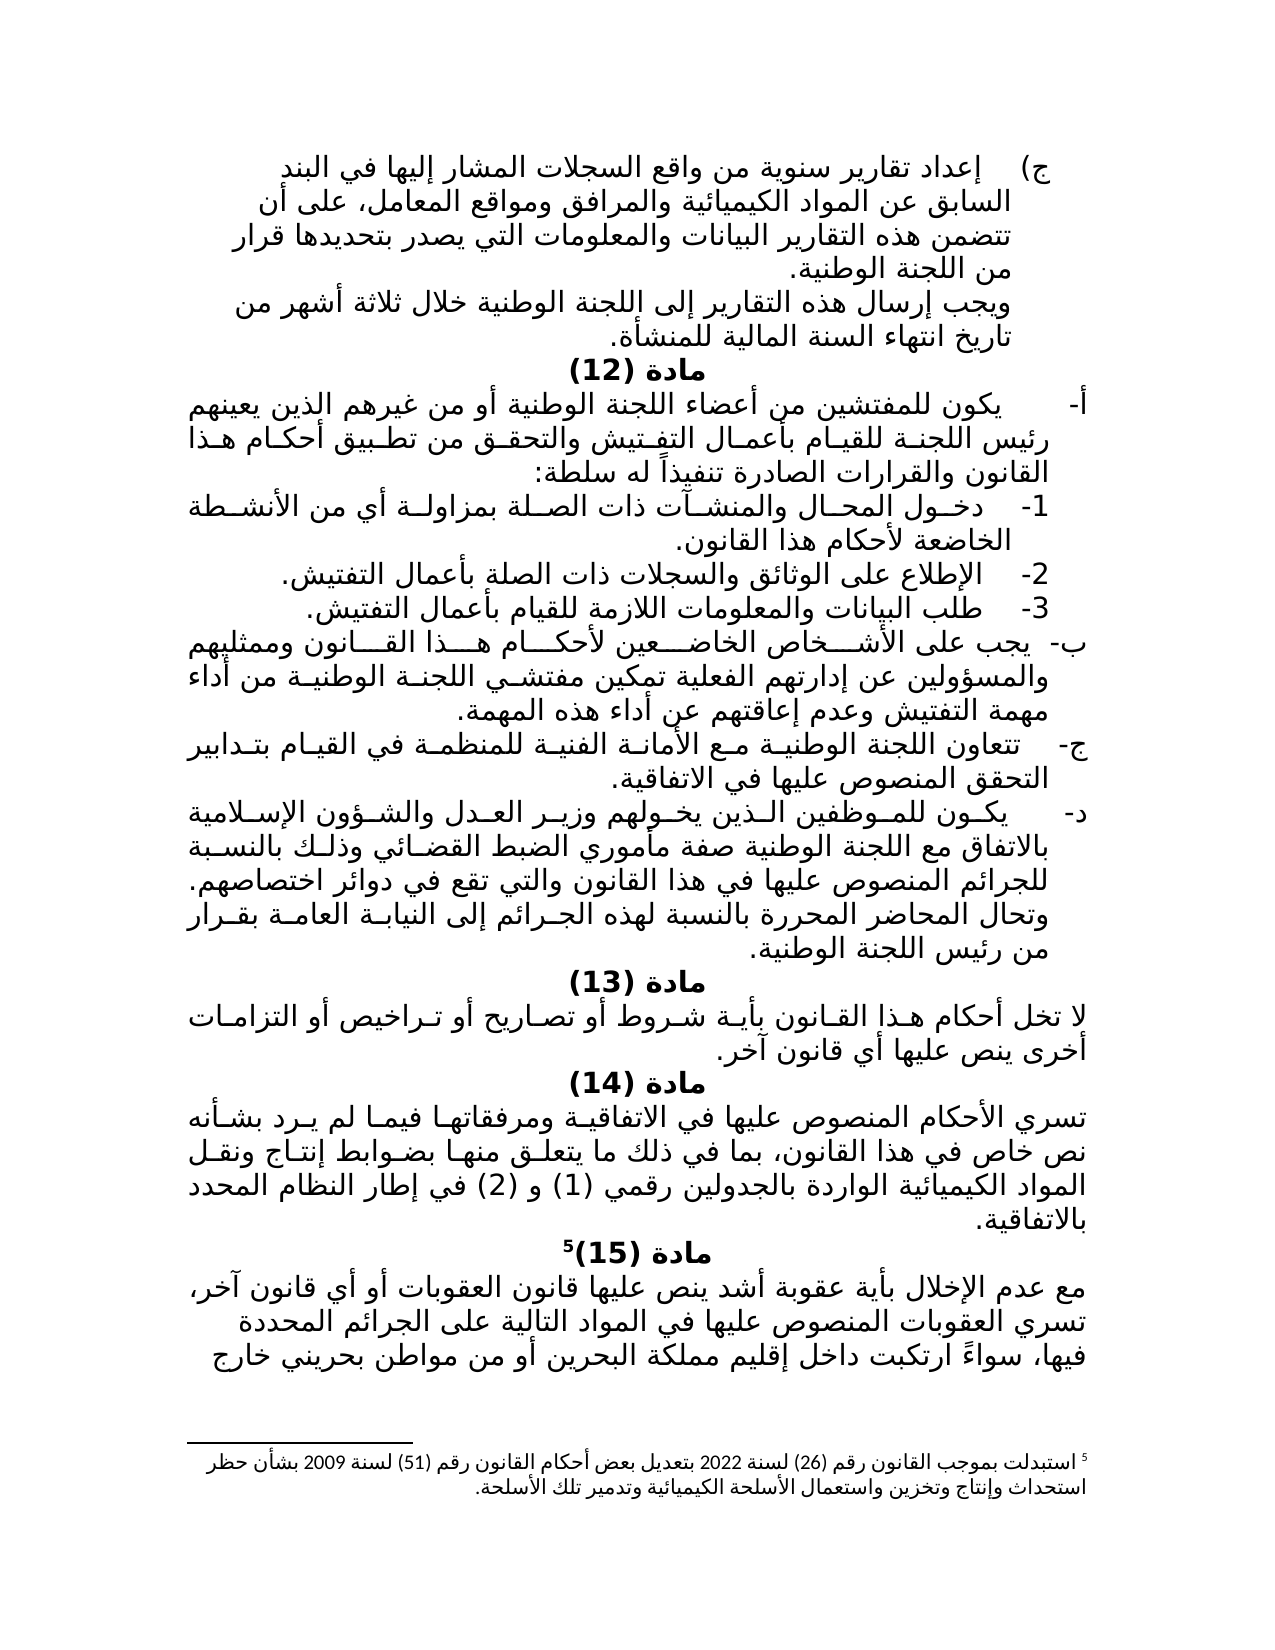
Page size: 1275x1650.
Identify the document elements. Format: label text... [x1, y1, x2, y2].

text مادة (15) [187, 1237, 1087, 1271]
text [187, 1271, 1087, 1372]
text مادة (12) [187, 354, 1087, 388]
list ‌ب- يجب على الأشخاص الخاضعين لأحكام هذا القانون وممثليهم والمسؤولين عن إدارتهم الفعلية تمكين مفتشي اللجنة الوطنية من أداء مهمة التفتيش وعدم إعاقتهم عن أداء هذه المهمة. [187, 625, 1087, 727]
text مادة (14) [187, 1067, 1087, 1101]
text تسري الأحكام المنصوص عليها في الاتفاقية ومرفقاتها فيما لم يرد بشأنه نص خاص في هذا القانون، بما في ذلك ما يتعلق منها بضوابط إنتاج ونقل المواد الكيميائية الواردة بالجدولين رقمي (1) و (2) في إطار النظام المحدد بالاتفاقية. [187, 1101, 1087, 1237]
text لا تخل أحكام هذا القانون بأية شروط أو تصاريح أو تراخيص أو التزامات أخرى ينص عليها أي قانون آخر. [187, 999, 1087, 1067]
list 2- الإطلاع على الوثائق والسجلات ذات الصلة بأعمال التفتيش. [187, 557, 1050, 591]
list 3- طلب البيانات والمعلومات اللازمة للقيام بأعمال التفتيش. [187, 591, 1050, 625]
list ‌أ- يكون للمفتشين من أعضاء اللجنة الوطنية أو من غيرهم الذين يعينهم رئيس اللجنة للقيام بأعمال التفتيش والتحقق من تطبيق أحكام هذا القانون والقرارات الصادرة تنفيذاً له سلطة: [187, 388, 1087, 489]
list ‌ج- تتعاون اللجنة الوطنية مع الأمانة الفنية للمنظمة في القيام بتدابير التحقق المنصوص عليها في الاتفاقية. [187, 727, 1087, 795]
list ‌ج) إعداد تقارير سنوية من واقع السجلات المشار إليها في البند السابق عن المواد الكيميائية والمرافق ومواقع المعامل، على أن تتضمن هذه التقارير البيانات والمعلومات التي يصدر بتحديدها قرار من اللجنة الوطنية. ويجب إرسال هذه التقارير إلى اللجنة الوطنية خلال ثلاثة أشهر من تاريخ انتهاء السنة المالية للمنشأة. [187, 150, 1050, 354]
text مادة (13) [187, 965, 1087, 999]
list 1- دخول المحال والمنشآت ذات الصلة بمزاولة أي من الأنشطة الخاضعة لأحكام هذا القانون. [187, 489, 1050, 557]
list ‌د- يكون للموظفين الذين يخولهم وزير العدل والشؤون الإسلامية بالاتفاق مع اللجنة الوطنية صفة مأموري الضبط القضائي وذلك بالنسبة للجرائم المنصوص عليها في هذا القانون والتي تقع في دوائر اختصاصهم. وتحال المحاضر المحررة بالنسبة لهذه الجرائم إلى النيابة العامة بقرار من رئيس اللجنة الوطنية. [187, 795, 1087, 965]
